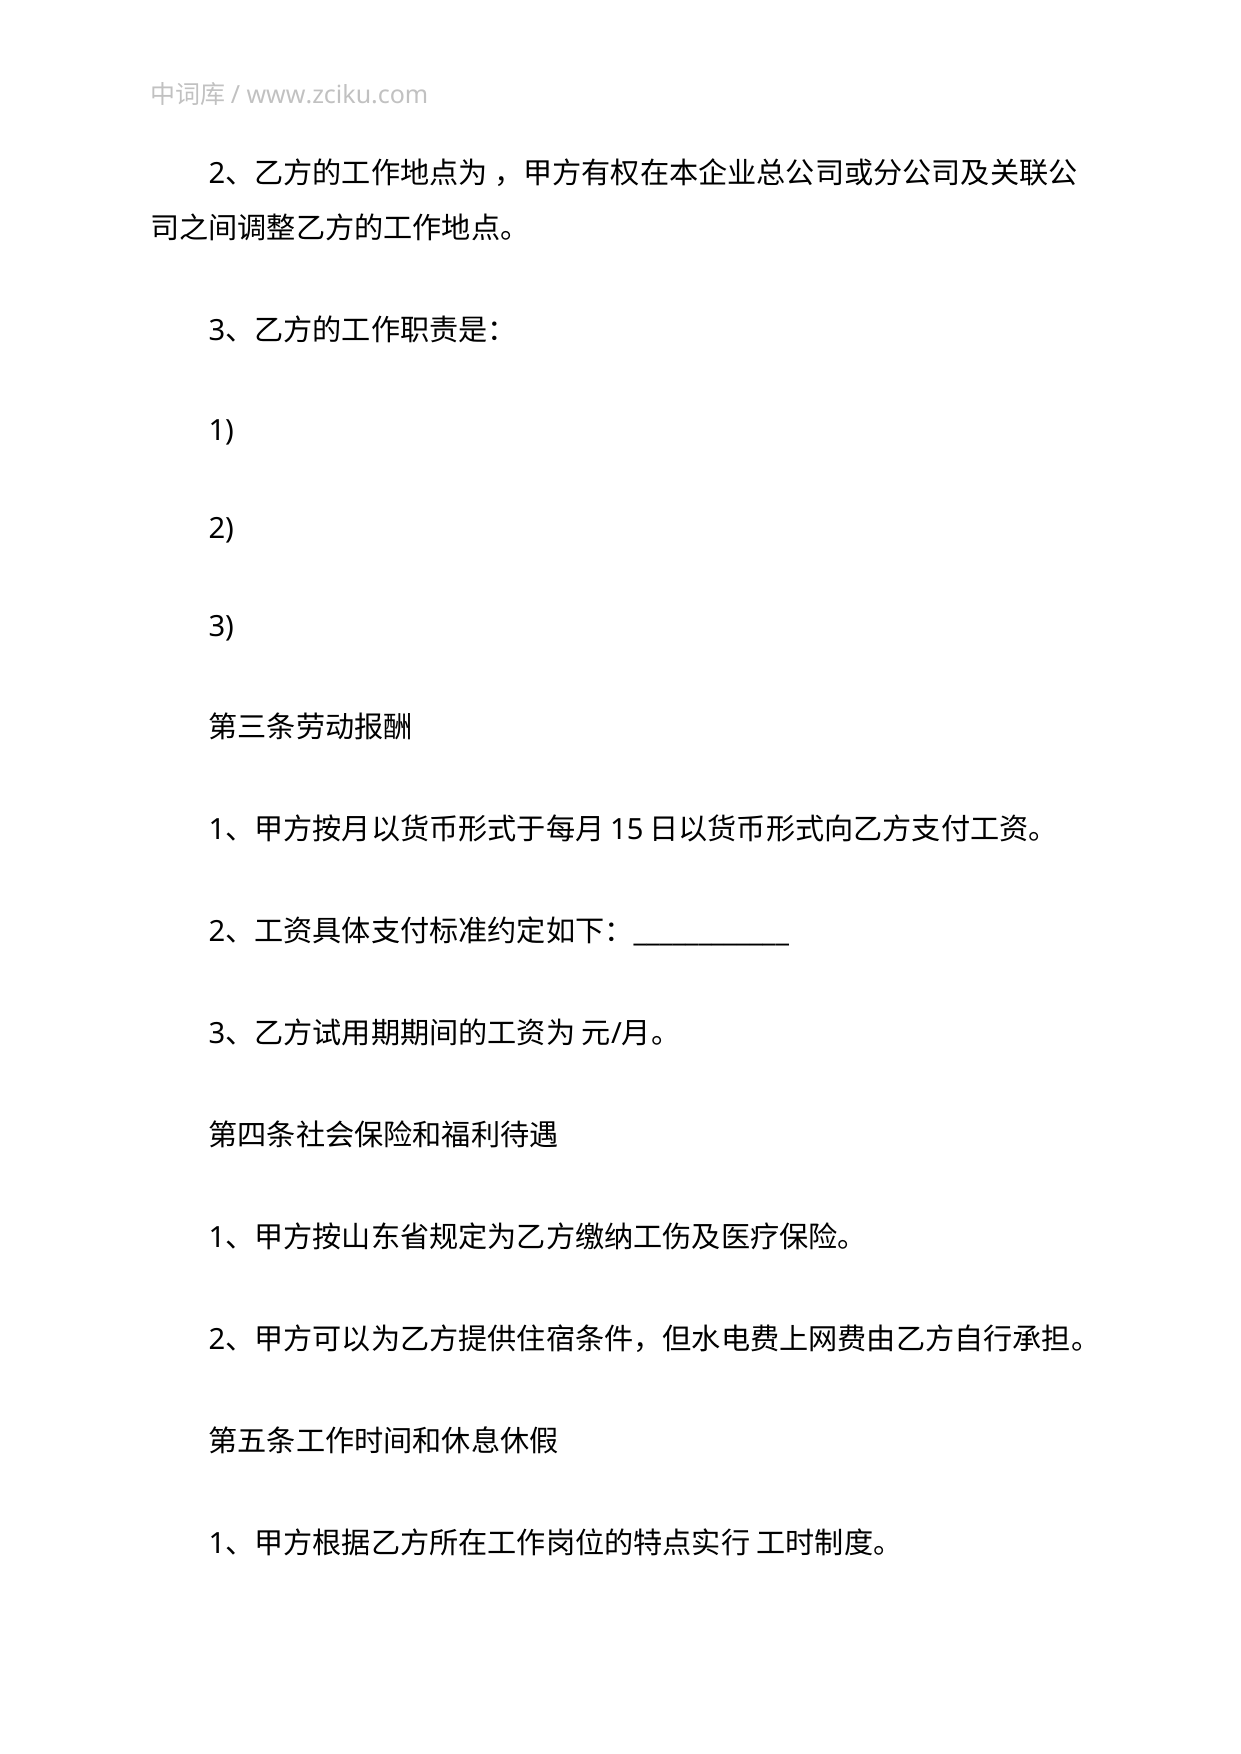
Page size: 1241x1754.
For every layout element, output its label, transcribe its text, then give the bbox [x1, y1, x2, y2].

text 1、甲方按月以货币形式于每月15日以货币形式向乙方支付工资。 [150, 806, 1090, 848]
text 1、甲方按山东省规定为乙方缴纳工伤及医疗保险。 [150, 1213, 1090, 1256]
text 1) [150, 409, 1090, 448]
text 2、工资具体支付标准约定如下：____________ [150, 908, 1090, 950]
text 第三条劳动报酬 [150, 704, 1090, 746]
text 3、乙方的工作职责是： [150, 307, 1090, 349]
text 3) [150, 606, 1090, 645]
text 2、甲方可以为乙方提供住宿条件，但水电费上网费由乙方自行承担。 [150, 1316, 1090, 1358]
text 1、甲方根据乙方所在工作岗位的特点实行 工时制度。 [150, 1519, 1090, 1562]
text 2、乙方的工作地点为 ，甲方有权在本企业总公司或分公司及关联公司之间调整乙方的工作地点。 [150, 150, 1090, 247]
text 第四条社会保险和福利待遇 [150, 1112, 1090, 1154]
text 3、乙方试用期期间的工资为 元/月。 [150, 1010, 1090, 1052]
text 2) [150, 507, 1090, 547]
text 第五条工作时间和休息休假 [150, 1417, 1090, 1460]
